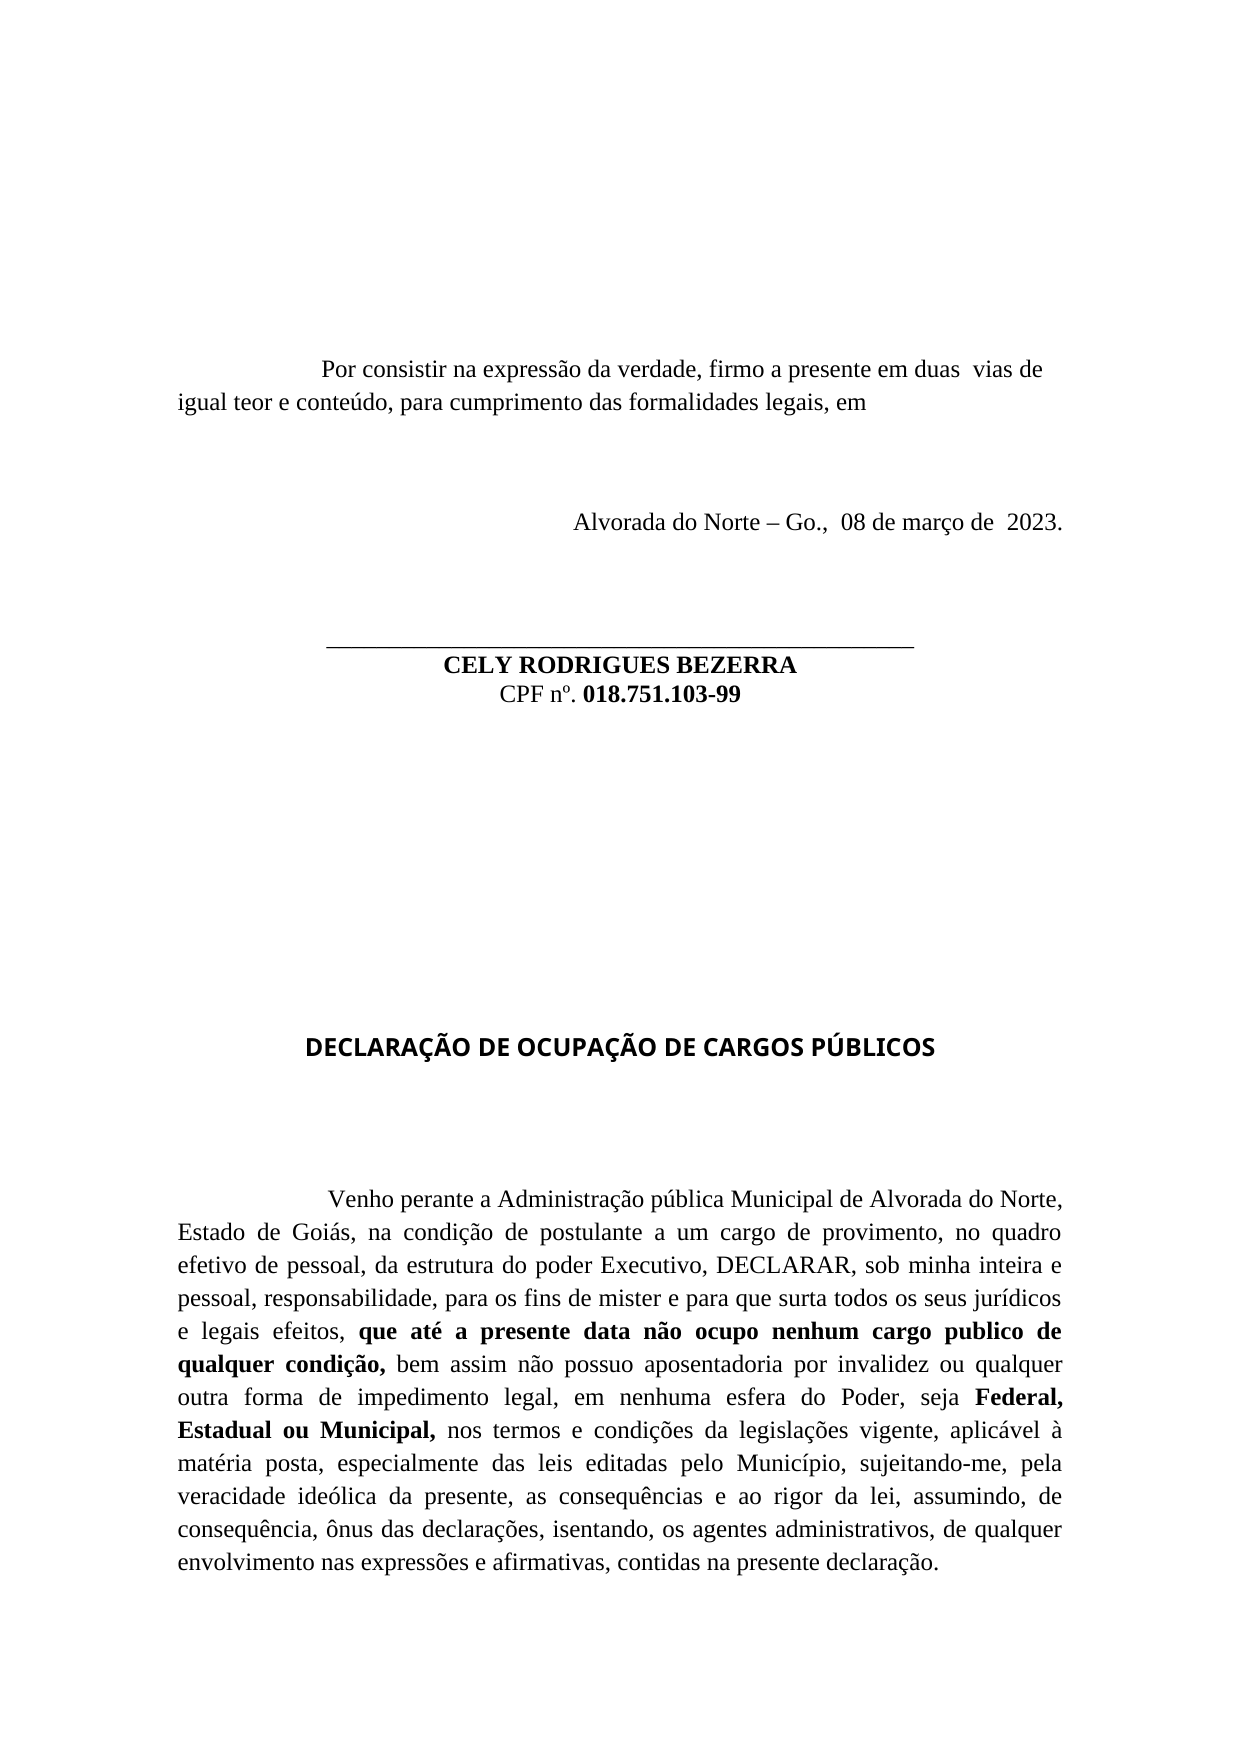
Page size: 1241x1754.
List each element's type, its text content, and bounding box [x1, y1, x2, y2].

text DECLARAÇÃO DE OCUPAÇÃO DE CARGOS PÚBLICOS [177, 1029, 1063, 1064]
text CELY RODRIGUES BEZERRA [177, 651, 1063, 679]
text CPF nº. 018.751.103-99 [177, 679, 1063, 708]
text _______________________________________________ [177, 622, 1063, 651]
text Venho perante a Administração pública Municipal de Alvorada do Norte, Estado de Goiás, na condição de postulante a um cargo de provimento, no quadro efetivo de pessoal, da estrutura do poder Executivo, DECLARAR, sob minha inteira e pessoal, responsabilidade, para os fins de mister e para que surta todos os seus jurídicos e legais efeitos, que até a presente data não ocupo nenhum cargo publico de qualquer condição, bem assim não possuo aposentadoria por invalidez ou qualquer outra forma de impedimento legal, em nenhuma esfera do Poder, seja Federal, Estadual ou Municipal, nos termos e condições da legislações vigente, aplicável à matéria posta, especialmente das leis editadas pelo Município, sujeitando-me, pela veracidade ideólica da presente, as consequências e ao rigor da lei, assumindo, de consequência, ônus das declarações, isentando, os agentes administrativos, de qualquer envolvimento nas expressões e afirmativas, contidas na presente declaração. [177, 1184, 1063, 1576]
text Por consistir na expressão da verdade, firmo a presente em duas vias de igual teor e conteúdo, para cumprimento das formalidades legais, em [177, 354, 1063, 416]
text Alvorada do Norte – Go., 08 de março de 2023. [177, 507, 1063, 536]
